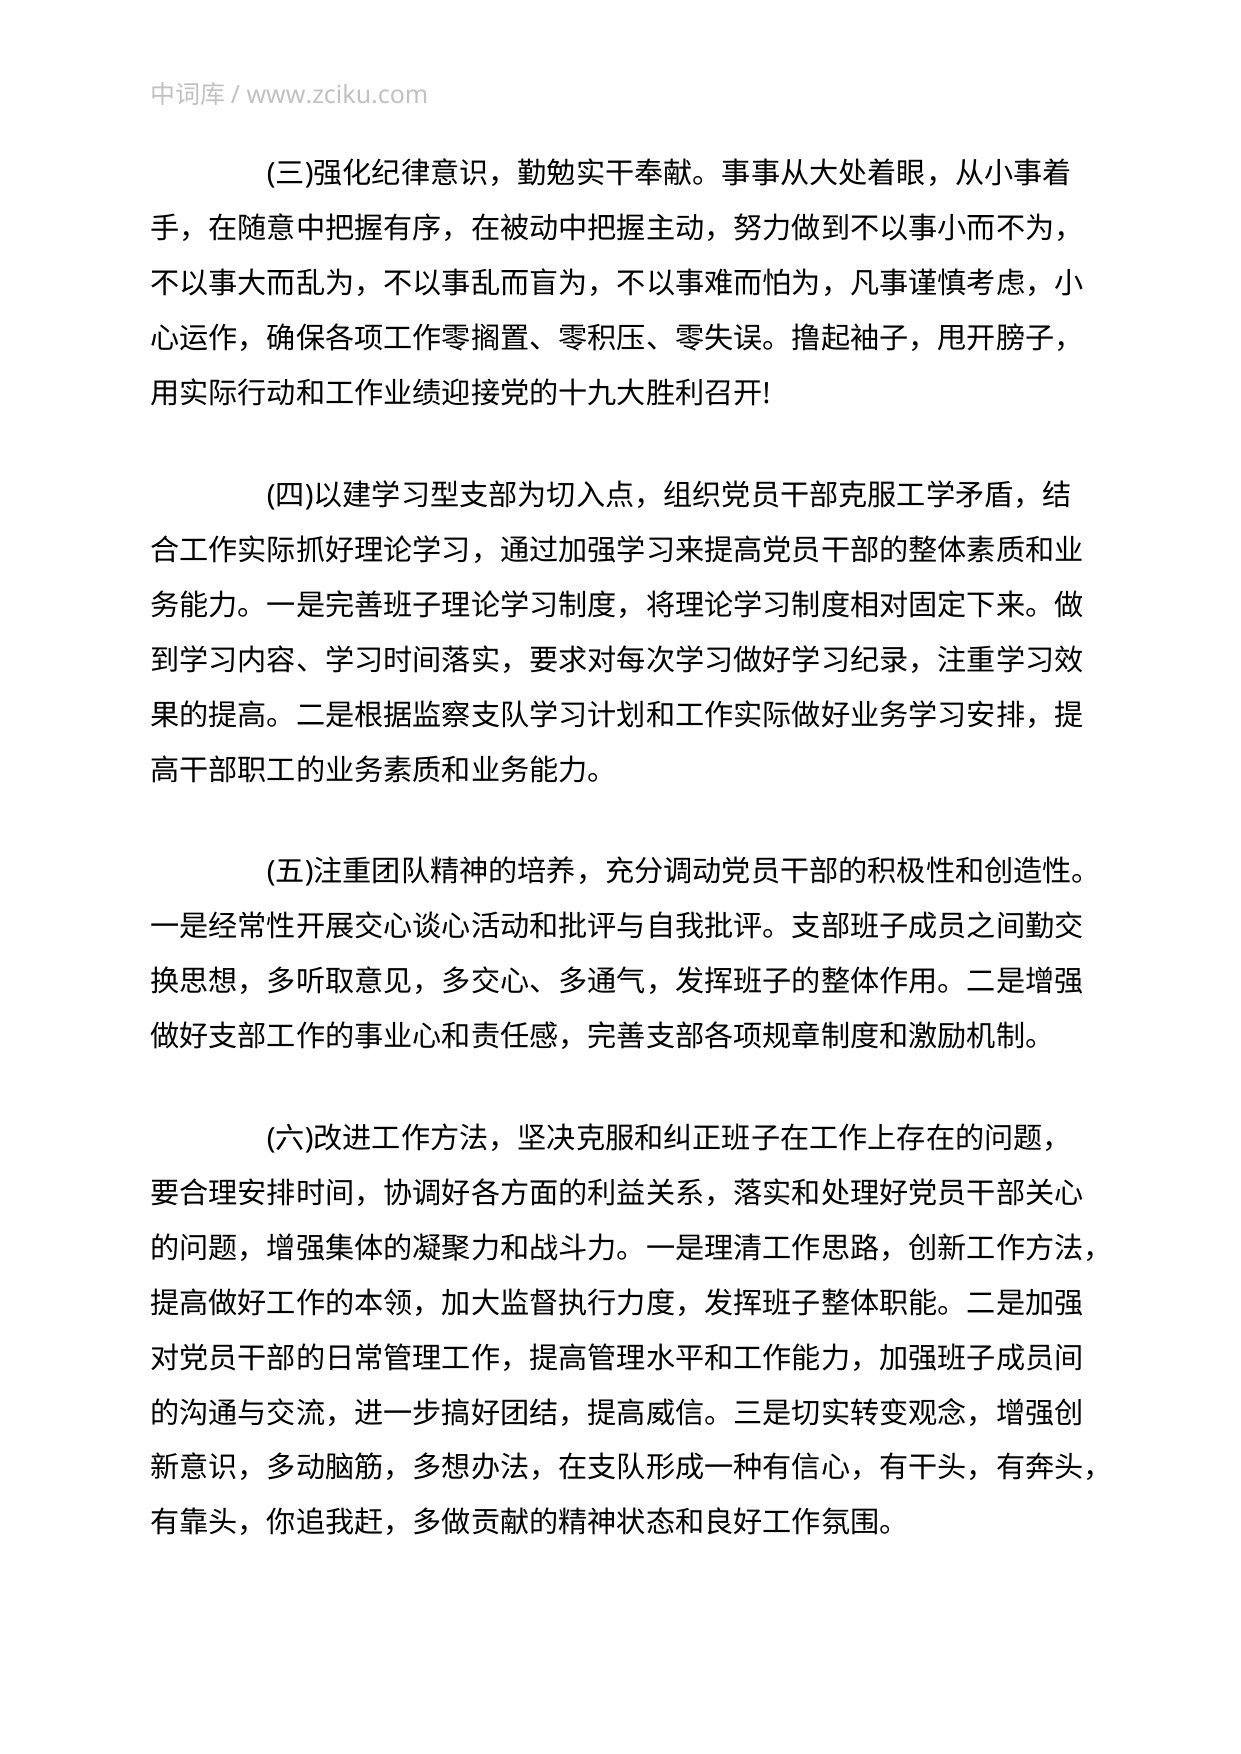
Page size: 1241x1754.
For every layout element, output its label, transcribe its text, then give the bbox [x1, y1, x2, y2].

text (六)改进工作方法，坚决克服和纠正班子在工作上存在的问题，要合理安排时间，协调好各方面的利益关系，落实和处理好党员干部关心的问题，增强集体的凝聚力和战斗力。一是理清工作思路，创新工作方法，提高做好工作的本领，加大监督执行力度，发挥班子整体职能。二是加强对党员干部的日常管理工作，提高管理水平和工作能力，加强班子成员间的沟通与交流，进一步搞好团结，提高威信。三是切实转变观念，增强创新意识，多动脑筋，多想办法，在支队形成一种有信心，有干头，有奔头，有靠头，你追我赶，多做贡献的精神状态和良好工作氛围。 [150, 1114, 1090, 1541]
text (五)注重团队精神的培养，充分调动党员干部的积极性和创造性。一是经常性开展交心谈心活动和批评与自我批评。支部班子成员之间勤交换思想，多听取意见，多交心、多通气，发挥班子的整体作用。二是增强做好支部工作的事业心和责任感，完善支部各项规章制度和激励机制。 [150, 848, 1090, 1055]
text (三)强化纪律意识，勤勉实干奉献。事事从大处着眼，从小事着手，在随意中把握有序，在被动中把握主动，努力做到不以事小而不为，不以事大而乱为，不以事乱而盲为，不以事难而怕为，凡事谨慎考虑，小心运作，确保各项工作零搁置、零积压、零失误。撸起袖子，甩开膀子，用实际行动和工作业绩迎接党的十九大胜利召开! [150, 150, 1090, 412]
text (四)以建学习型支部为切入点，组织党员干部克服工学矛盾，结合工作实际抓好理论学习，通过加强学习来提高党员干部的整体素质和业务能力。一是完善班子理论学习制度，将理论学习制度相对固定下来。做到学习内容、学习时间落实，要求对每次学习做好学习纪录，注重学习效果的提高。二是根据监察支队学习计划和工作实际做好业务学习安排，提高干部职工的业务素质和业务能力。 [150, 472, 1090, 788]
